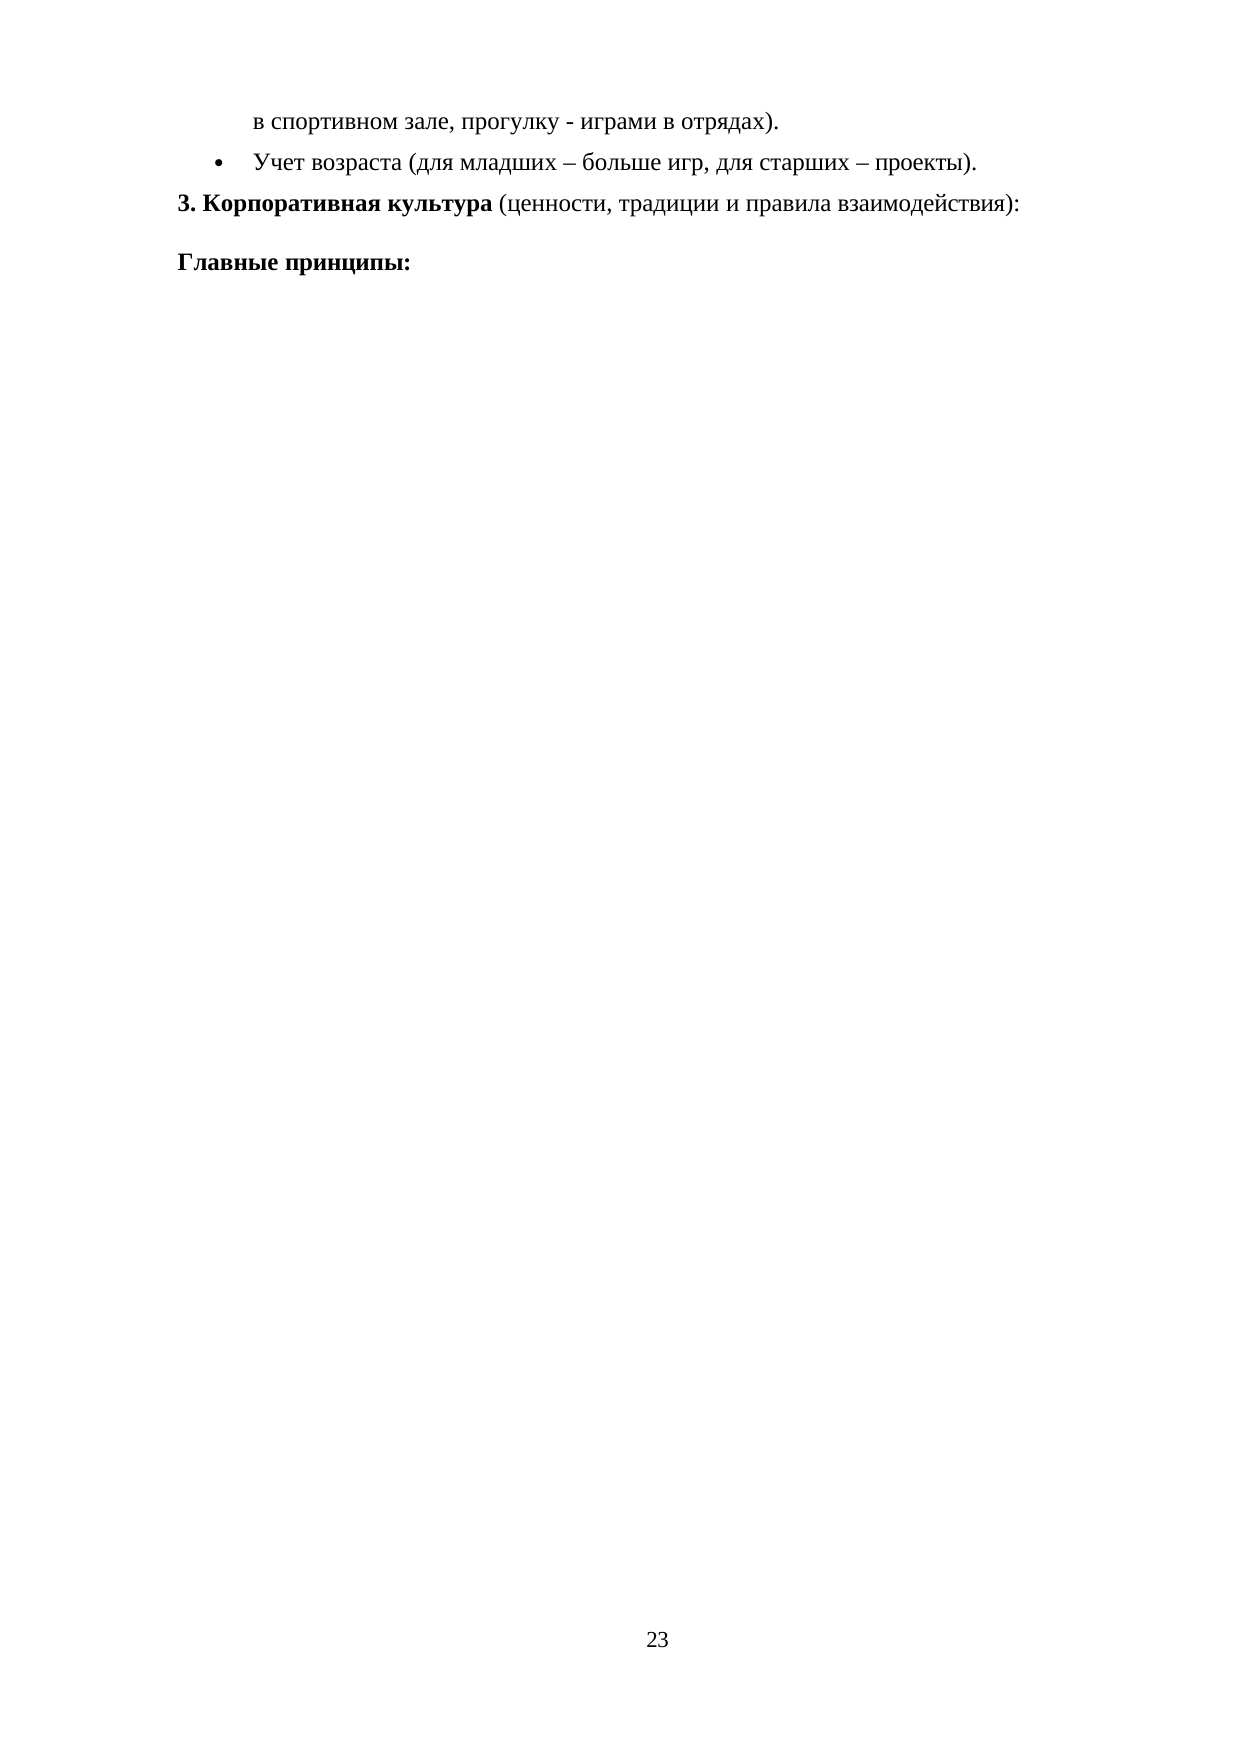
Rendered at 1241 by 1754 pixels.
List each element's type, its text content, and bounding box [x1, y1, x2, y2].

subtitle Главные принципы: [177, 247, 1181, 276]
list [215, 106, 1108, 135]
list Учет возраста (для младших – больше игр, для старших – проекты). [215, 147, 1181, 176]
list Корпоративная культура (ценности, традиции и правила взаимодействия): [177, 188, 1181, 217]
